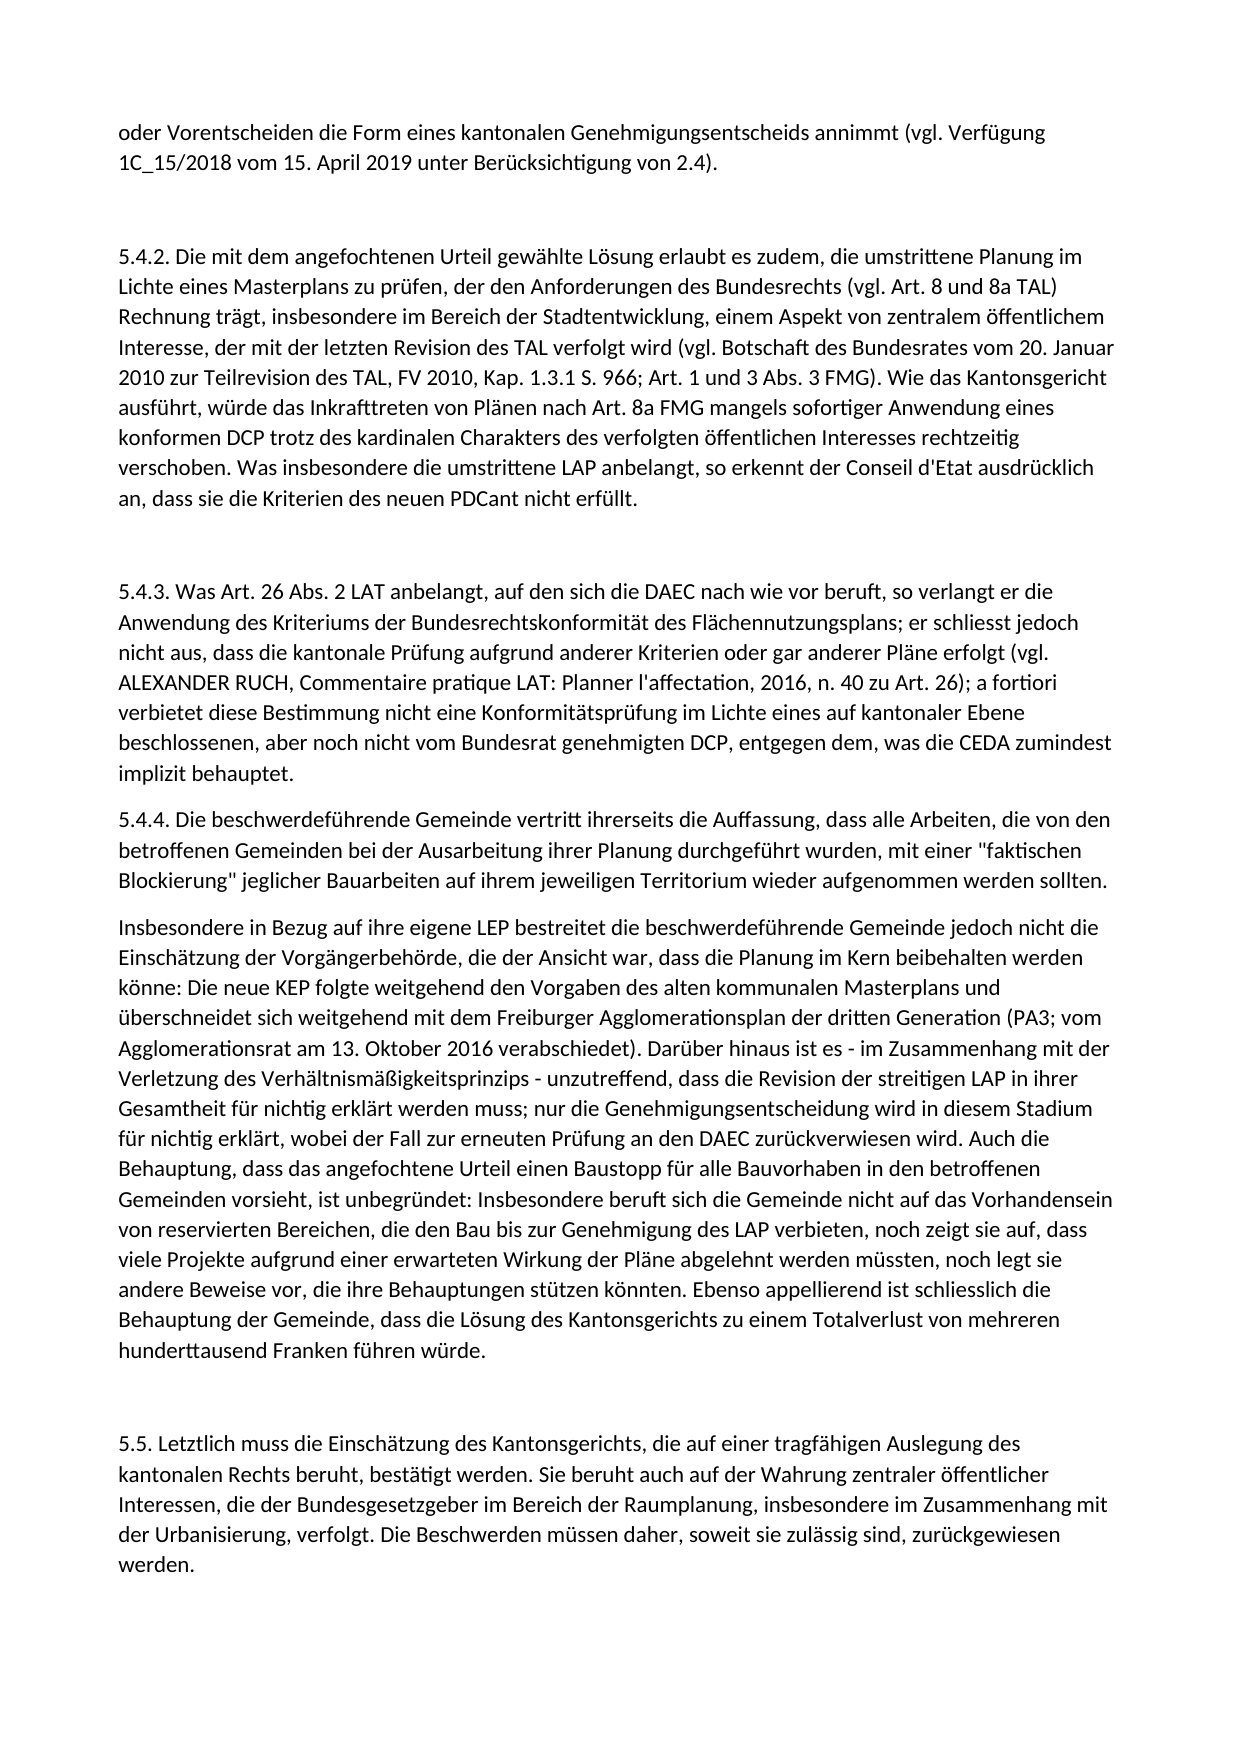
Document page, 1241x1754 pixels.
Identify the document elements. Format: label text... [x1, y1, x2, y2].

text 5.5. Letztlich muss die Einschätzung des Kantonsgerichts, die auf einer tragfähigen Auslegung des kantonalen Rechts beruht, bestätigt werden. Sie beruht auch auf der Wahrung zentraler öffentlicher Interessen, die der Bundesgesetzgeber im Bereich der Raumplanung, insbesondere im Zusammenhang mit der Urbanisierung, verfolgt. Die Beschwerden müssen daher, soweit sie zulässig sind, zurückgewiesen werden. [118, 1429, 1122, 1578]
text 5.4.3. Was Art. 26 Abs. 2 LAT anbelangt, auf den sich die DAEC nach wie vor beruft, so verlangt er die Anwendung des Kriteriums der Bundesrechtskonformität des Flächennutzungsplans; er schliesst jedoch nicht aus, dass die kantonale Prüfung aufgrund anderer Kriterien oder gar anderer Pläne erfolgt (vgl. ALEXANDER RUCH, Commentaire pratique LAT: Planner l'affectation, 2016, n. 40 zu Art. 26); a fortiori verbietet diese Bestimmung nicht eine Konformitätsprüfung im Lichte eines auf kantonaler Ebene beschlossenen, aber noch nicht vom Bundesrat genehmigten DCP, entgegen dem, was die CEDA zumindest implizit behauptet. [118, 577, 1122, 787]
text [118, 118, 1122, 176]
text 5.4.2. Die mit dem angefochtenen Urteil gewählte Lösung erlaubt es zudem, die umstrittene Planung im Lichte eines Masterplans zu prüfen, der den Anforderungen des Bundesrechts (vgl. Art. 8 und 8a TAL) Rechnung trägt, insbesondere im Bereich der Stadtentwicklung, einem Aspekt von zentralem öffentlichem Interesse, der mit der letzten Revision des TAL verfolgt wird (vgl. Botschaft des Bundesrates vom 20. Januar 2010 zur Teilrevision des TAL, FV 2010, Kap. 1.3.1 S. 966; Art. 1 und 3 Abs. 3 FMG). Wie das Kantonsgericht ausführt, würde das Inkrafttreten von Plänen nach Art. 8a FMG mangels sofortiger Anwendung eines konformen DCP trotz des kardinalen Charakters des verfolgten öffentlichen Interesses rechtzeitig verschoben. Was insbesondere die umstrittene LAP anbelangt, so erkennt der Conseil d'Etat ausdrücklich an, dass sie die Kriterien des neuen PDCant nicht erfüllt. [118, 242, 1122, 512]
text 5.4.4. Die beschwerdeführende Gemeinde vertritt ihrerseits die Auffassung, dass alle Arbeiten, die von den betroffenen Gemeinden bei der Ausarbeitung ihrer Planung durchgeführt wurden, mit einer "faktischen Blockierung" jeglicher Bauarbeiten auf ihrem jeweiligen Territorium wieder aufgenommen werden sollten. [118, 806, 1122, 894]
text Insbesondere in Bezug auf ihre eigene LEP bestreitet die beschwerdeführende Gemeinde jedoch nicht die Einschätzung der Vorgängerbehörde, die der Ansicht war, dass die Planung im Kern beibehalten werden könne: Die neue KEP folgte weitgehend den Vorgaben des alten kommunalen Masterplans und überschneidet sich weitgehend mit dem Freiburger Agglomerationsplan der dritten Generation (PA3; vom Agglomerationsrat am 13. Oktober 2016 verabschiedet). Darüber hinaus ist es - im Zusammenhang mit der Verletzung des Verhältnismäßigkeitsprinzips - unzutreffend, dass die Revision der streitigen LAP in ihrer Gesamtheit für nichtig erklärt werden muss; nur die Genehmigungsentscheidung wird in diesem Stadium für nichtig erklärt, wobei der Fall zur erneuten Prüfung an den DAEC zurückverwiesen wird. Auch die Behauptung, dass das angefochtene Urteil einen Baustopp für alle Bauvorhaben in den betroffenen Gemeinden vorsieht, ist unbegründet: Insbesondere beruft sich die Gemeinde nicht auf das Vorhandensein von reservierten Bereichen, die den Bau bis zur Genehmigung des LAP verbieten, noch zeigt sie auf, dass viele Projekte aufgrund einer erwarteten Wirkung der Pläne abgelehnt werden müssten, noch legt sie andere Beweise vor, die ihre Behauptungen stützen könnten. Ebenso appellierend ist schliesslich die Behauptung der Gemeinde, dass die Lösung des Kantonsgerichts zu einem Totalverlust von mehreren hunderttausend Franken führen würde. [118, 913, 1122, 1364]
